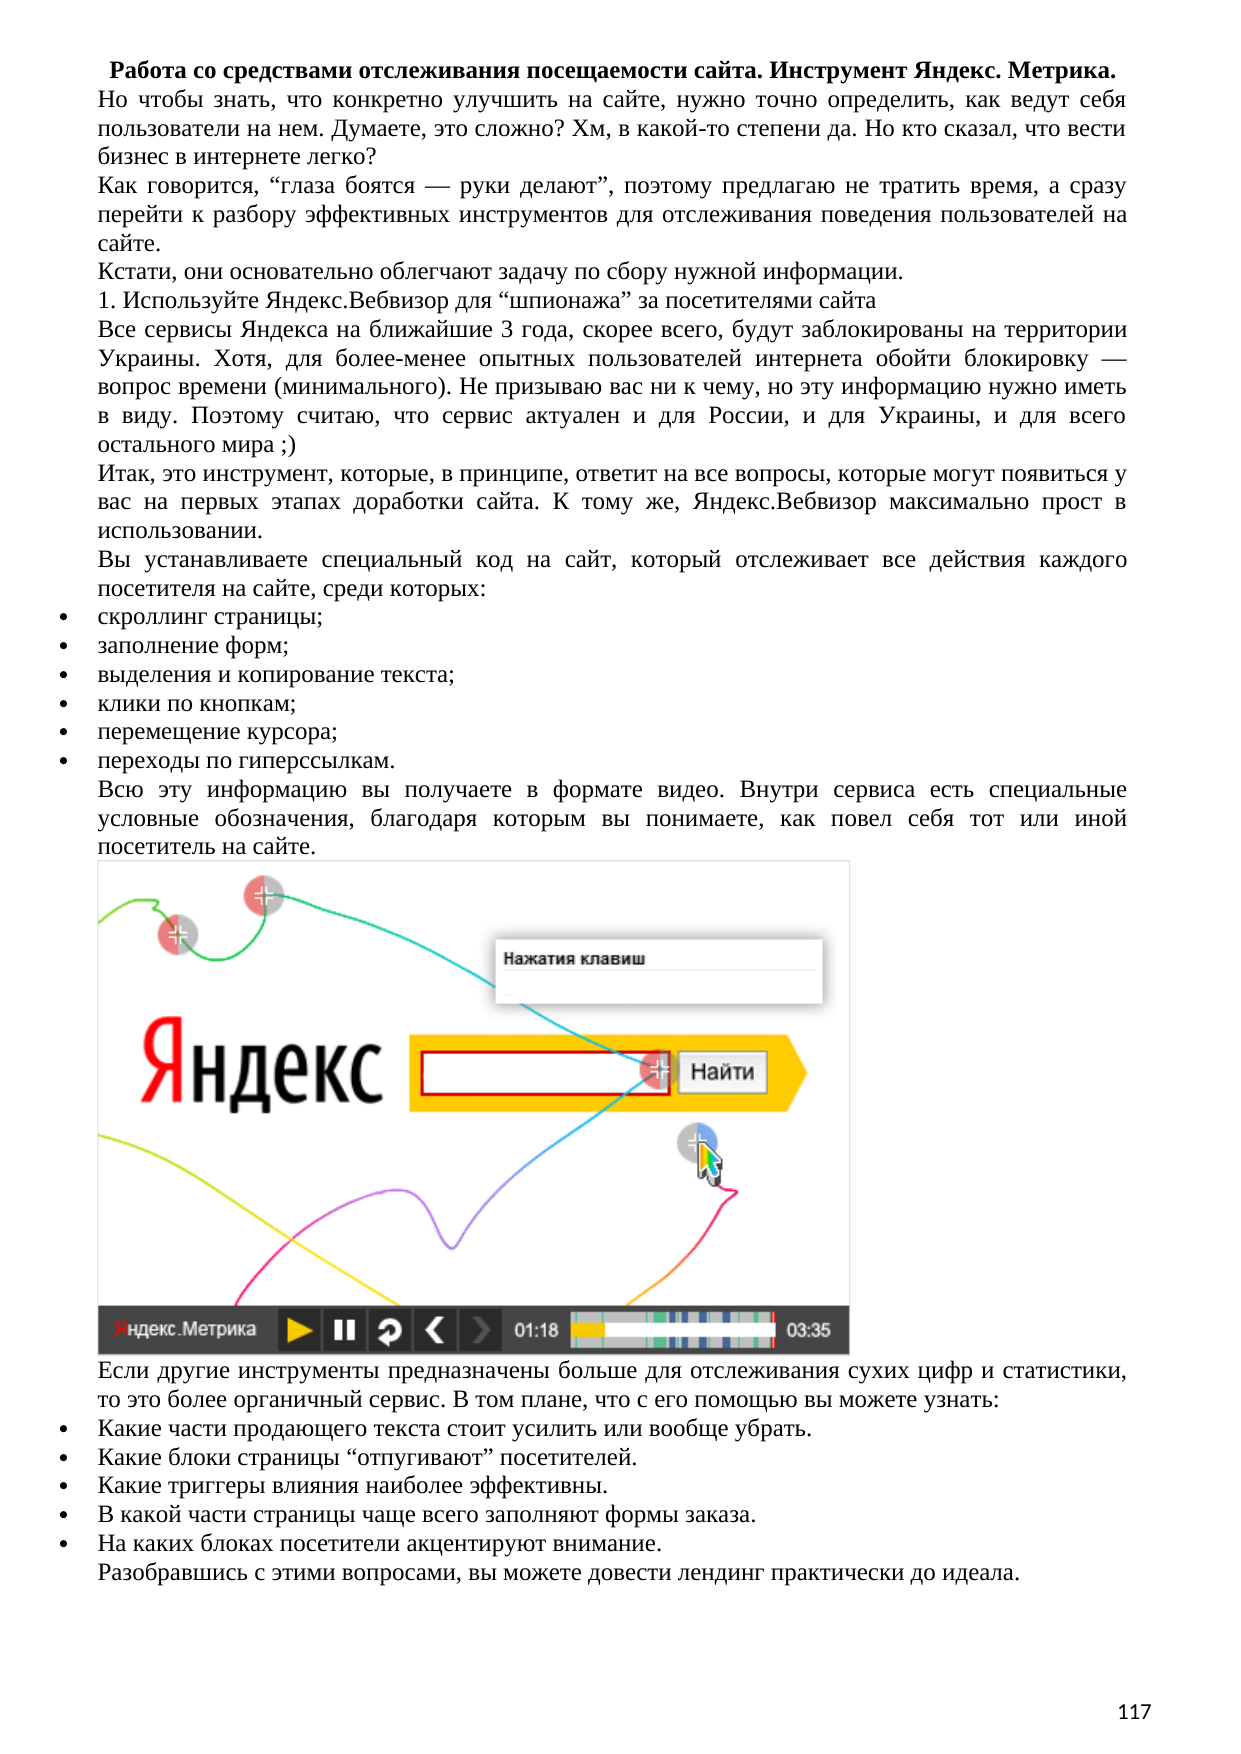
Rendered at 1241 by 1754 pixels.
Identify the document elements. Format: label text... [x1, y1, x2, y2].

list клики по кнопкам; [60, 688, 1128, 716]
list Какие триггеры влияния наиболее эффективны. [60, 1471, 1128, 1499]
text Всю эту информацию вы получаете в формате видео. Внутри сервиса есть специальные условные обозначения, благодаря которым вы понимаете, как повел себя тот или иной посетитель на сайте. [97, 774, 1128, 860]
subtitle 1. Используйте Яндекс.Вебвизор для “шпионажа” за посетителями сайта [97, 285, 1128, 314]
text Итак, это инструмент, которые, в принципе, ответит на все вопросы, которые могут появиться у вас на первых этапах доработки сайта. К тому же, Яндекс.Вебвизор максимально прост в использовании. [97, 458, 1128, 544]
text Вы устанавливаете специальный код на сайт, который отслеживает все действия каждого посетителя на сайте, среди которых: [97, 544, 1128, 601]
list выделения и копирование текста; [60, 659, 1128, 688]
list На каких блоках посетители акцентируют внимание. [60, 1528, 1128, 1557]
picture [97, 860, 851, 1356]
list скроллинг страницы; [60, 601, 1128, 630]
list заполнение форм; [60, 630, 1128, 659]
text Все сервисы Яндекса на ближайшие 3 года, скорее всего, будут заблокированы на территории Украины. Хотя, для более-менее опытных пользователей интернета обойти блокировку — вопрос времени (минимального). Не призываю вас ни к чему, но эту информацию нужно иметь в виду. Поэтому считаю, что сервис актуален и для России, и для Украины, и для всего остального мира ;) [97, 314, 1128, 458]
list В какой части страницы чаще всего заполняют формы заказа. [60, 1499, 1128, 1528]
text Разобравшись с этими вопросами, вы можете довести лендинг практически до идеала. [97, 1557, 1128, 1586]
text Но чтобы знать, что конкретно улучшить на сайте, нужно точно определить, как ведут себя пользователи на нем. Думаете, это сложно? Хм, в какой-то степени да. Но кто сказал, что вести бизнес в интернете легко? [97, 84, 1128, 170]
text Если другие инструменты предназначены больше для отслеживания сухих цифр и статистики, то это более органичный сервис. В том плане, что с его помощью вы можете узнать: [97, 1356, 1128, 1413]
list переходы по гиперссылкам. [60, 745, 1128, 774]
text Кстати, они основательно облегчают задачу по сбору нужной информации. [97, 256, 1128, 285]
list Какие части продающего текста стоит усилить или вообще убрать. [60, 1413, 1128, 1442]
text Как говорится, “глаза боятся — руки делают”, поэтому предлагаю не тратить время, а сразу перейти к разбору эффективных инструментов для отслеживания поведения пользователей на сайте. [97, 170, 1128, 256]
text Работа со средствами отслеживания посещаемости сайта. Инструмент Яндекс. Метрика. [74, 55, 1152, 84]
list перемещение курсора; [60, 716, 1128, 745]
list Какие блоки страницы “отпугивают” посетителей. [60, 1442, 1128, 1471]
